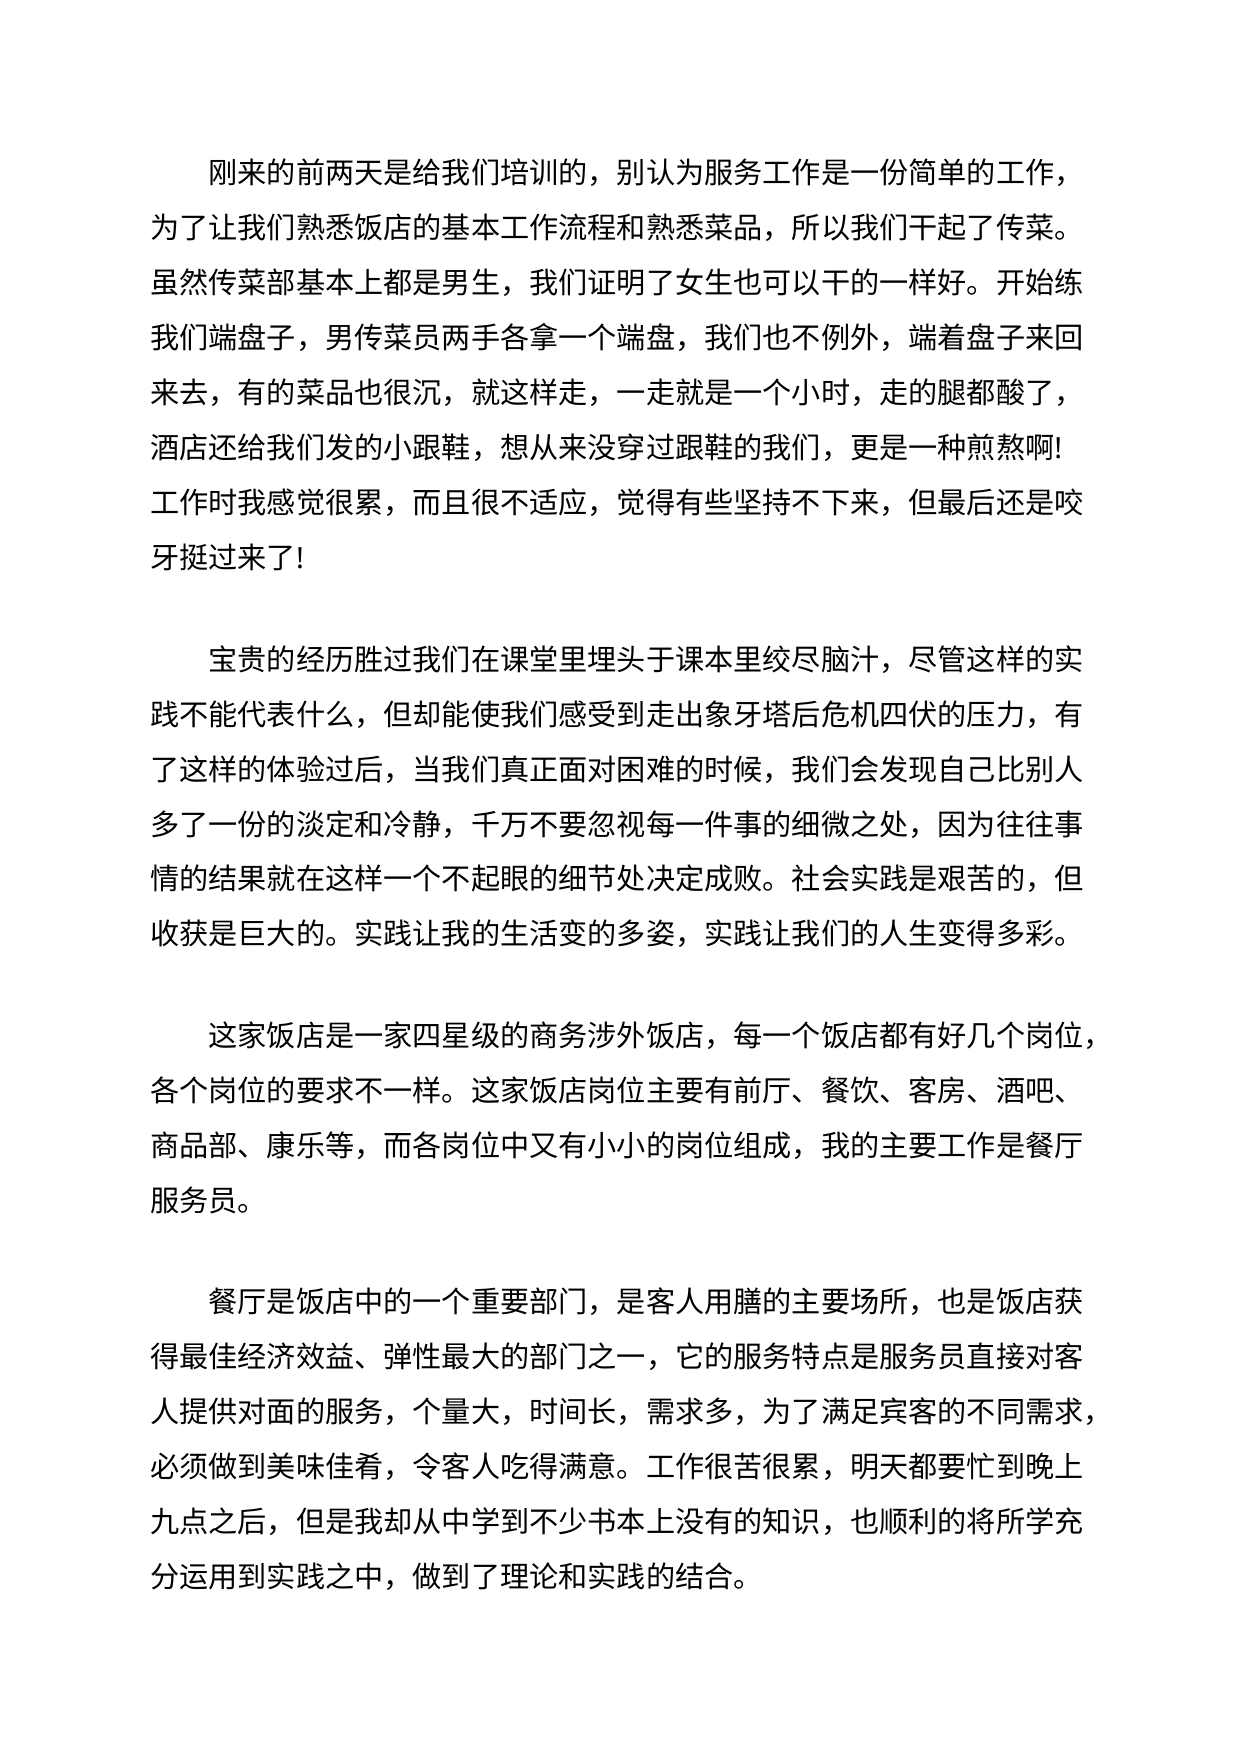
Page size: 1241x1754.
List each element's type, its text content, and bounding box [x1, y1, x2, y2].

text 这家饭店是一家四星级的商务涉外饭店，每一个饭店都有好几个岗位，各个岗位的要求不一样。这家饭店岗位主要有前厅、餐饮、客房、酒吧、商品部、康乐等，而各岗位中又有小小的岗位组成，我的主要工作是餐厅服务员。 [150, 1013, 1090, 1219]
text 宝贵的经历胜过我们在课堂里埋头于课本里绞尽脑汁，尽管这样的实践不能代表什么，但却能使我们感受到走出象牙塔后危机四伏的压力，有了这样的体验过后，当我们真正面对困难的时候，我们会发现自己比别人多了一份的淡定和冷静，千万不要忽视每一件事的细微之处，因为往往事情的结果就在这样一个不起眼的细节处决定成败。社会实践是艰苦的，但收获是巨大的。实践让我的生活变的多姿，实践让我们的人生变得多彩。 [150, 636, 1090, 953]
text 餐厅是饭店中的一个重要部门，是客人用膳的主要场所，也是饭店获得最佳经济效益、弹性最大的部门之一，它的服务特点是服务员直接对客人提供对面的服务，个量大，时间长，需求多，为了满足宾客的不同需求，必须做到美味佳肴，令客人吃得满意。工作很苦很累，明天都要忙到晚上九点之后，但是我却从中学到不少书本上没有的知识，也顺利的将所学充分运用到实践之中，做到了理论和实践的结合。 [150, 1279, 1090, 1596]
text 刚来的前两天是给我们培训的，别认为服务工作是一份简单的工作，为了让我们熟悉饭店的基本工作流程和熟悉菜品，所以我们干起了传菜。虽然传菜部基本上都是男生，我们证明了女生也可以干的一样好。开始练我们端盘子，男传菜员两手各拿一个端盘，我们也不例外，端着盘子来回来去，有的菜品也很沉，就这样走，一走就是一个小时，走的腿都酸了，酒店还给我们发的小跟鞋，想从来没穿过跟鞋的我们，更是一种煎熬啊!工作时我感觉很累，而且很不适应，觉得有些坚持不下来，但最后还是咬牙挺过来了! [150, 150, 1090, 577]
